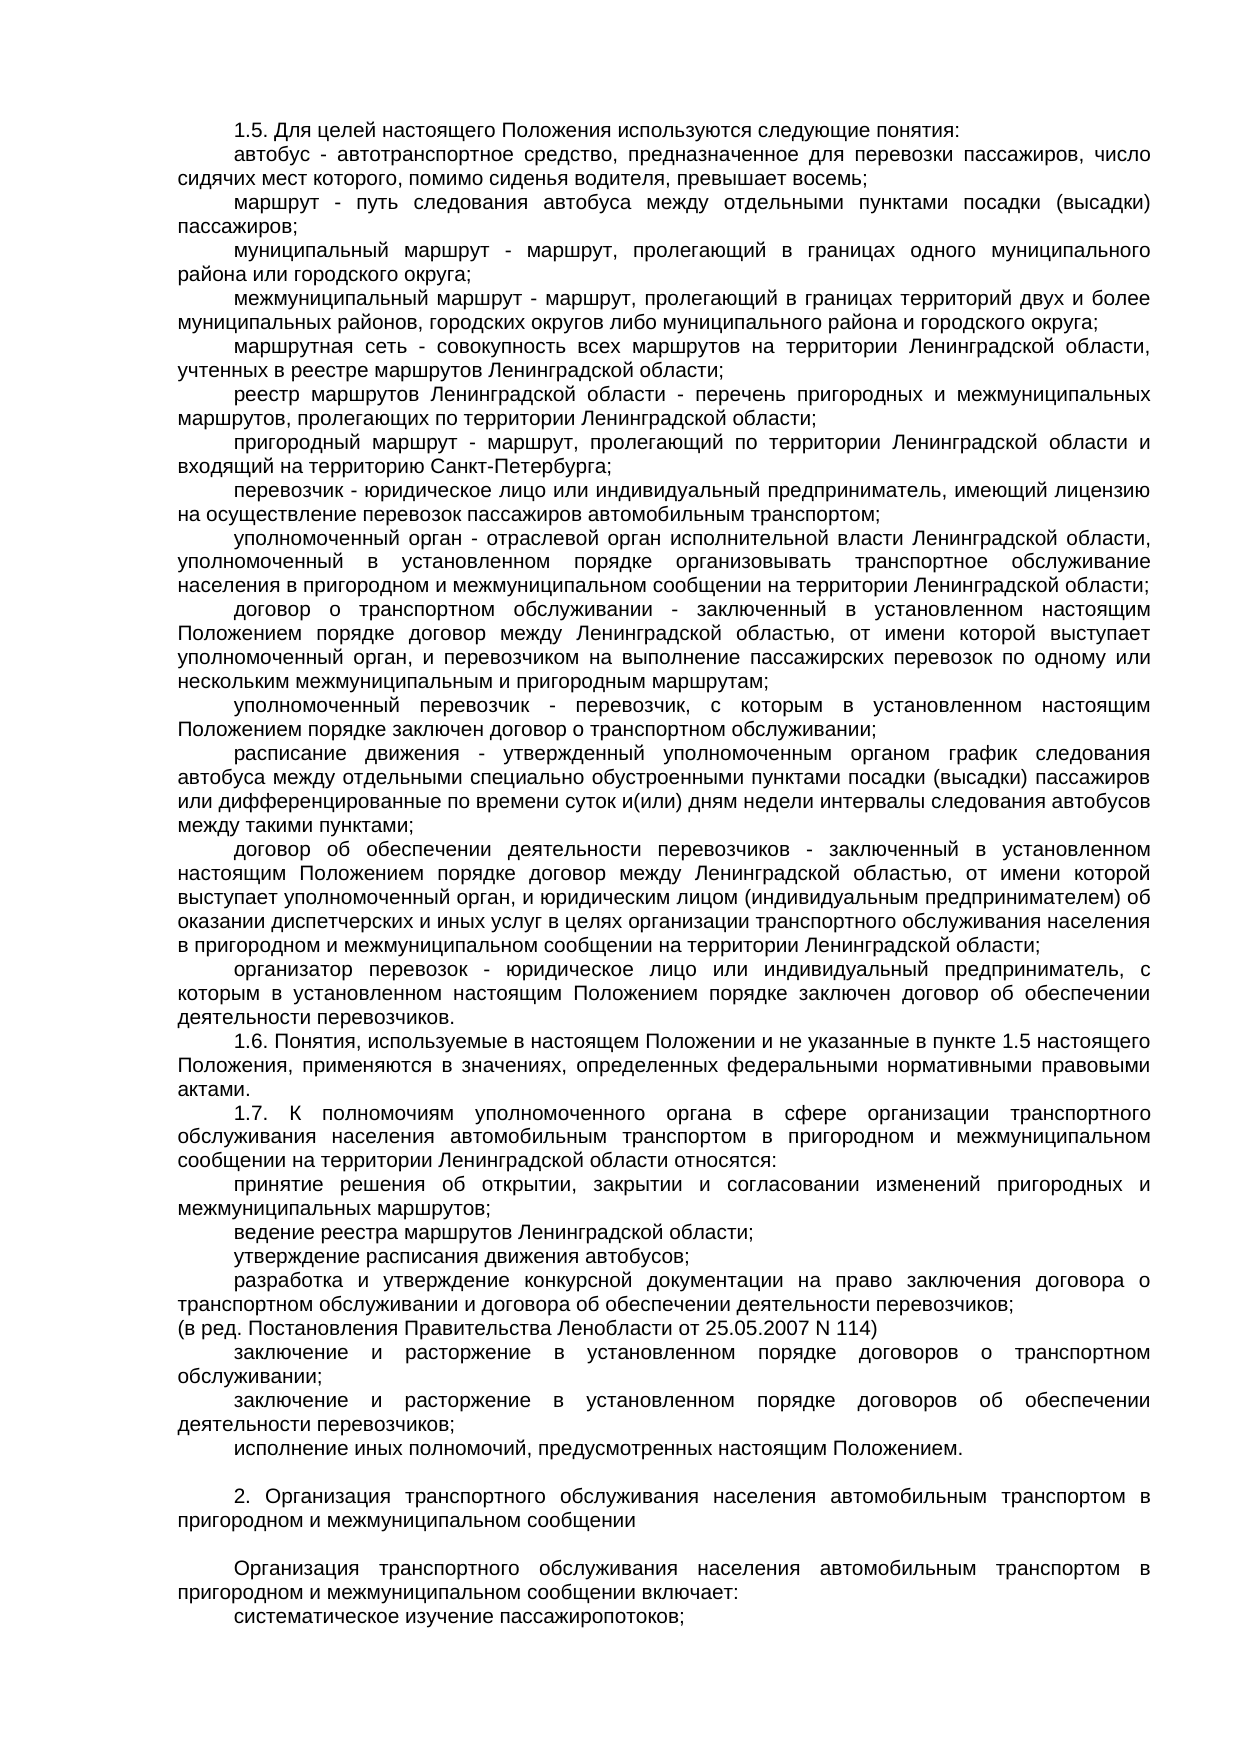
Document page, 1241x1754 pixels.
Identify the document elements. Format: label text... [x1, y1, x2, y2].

text договор об обеспечении деятельности перевозчиков - заключенный в установленном настоящим Положением порядке договор между Ленинградской областью, от имени которой выступает уполномоченный орган, и юридическим лицом (индивидуальным предпринимателем) об оказании диспетчерских и иных услуг в целях организации транспортного обслуживания населения в пригородном и межмуниципальном сообщении на территории Ленинградской области; [177, 837, 1152, 957]
text маршрут - путь следования автобуса между отдельными пунктами посадки (высадки) пассажиров; [177, 190, 1152, 238]
text организатор перевозок - юридическое лицо или индивидуальный предприниматель, с которым в установленном настоящим Положением порядке заключен договор об обеспечении деятельности перевозчиков. [177, 957, 1152, 1028]
text систематическое изучение пассажиропотоков; [177, 1603, 1152, 1627]
text 2. Организация транспортного обслуживания населения автомобильным транспортом в пригородном и межмуниципальном сообщении [177, 1484, 1152, 1532]
text межмуниципальный маршрут - маршрут, пролегающий в границах территорий двух и более муниципальных районов, городских округов либо муниципального района и городского округа; [177, 286, 1152, 334]
text маршрутная сеть - совокупность всех маршрутов на территории Ленинградской области, учтенных в реестре маршрутов Ленинградской области; [177, 334, 1152, 382]
text договор о транспортном обслуживании - заключенный в установленном настоящим Положением порядке договор между Ленинградской областью, от имени которой выступает уполномоченный орган, и перевозчиком на выполнение пассажирских перевозок по одному или нескольким межмуниципальным и пригородным маршрутам; [177, 597, 1152, 693]
text утверждение расписания движения автобусов; [177, 1244, 1152, 1268]
text (в ред. Постановления Правительства Ленобласти от 25.05.2007 N 114) [177, 1316, 1152, 1340]
text 1.6. Понятия, используемые в настоящем Положении и не указанные в пункте 1.5 настоящего Положения, применяются в значениях, определенных федеральными нормативными правовыми актами. [177, 1028, 1152, 1100]
text ведение реестра маршрутов Ленинградской области; [177, 1220, 1152, 1244]
text 1.5. Для целей настоящего Положения используются следующие понятия: [177, 118, 1152, 142]
text расписание движения - утвержденный уполномоченным органом график следования автобуса между отдельными специально обустроенными пунктами посадки (высадки) пассажиров или дифференцированные по времени суток и(или) дням недели интервалы следования автобусов между такими пунктами; [177, 741, 1152, 837]
text муниципальный маршрут - маршрут, пролегающий в границах одного муниципального района или городского округа; [177, 238, 1152, 286]
text перевозчик - юридическое лицо или индивидуальный предприниматель, имеющий лицензию на осуществление перевозок пассажиров автомобильным транспортом; [177, 477, 1152, 525]
text разработка и утверждение конкурсной документации на право заключения договора о транспортном обслуживании и договора об обеспечении деятельности перевозчиков; [177, 1268, 1152, 1316]
text автобус - автотранспортное средство, предназначенное для перевозки пассажиров, число сидячих мест которого, помимо сиденья водителя, превышает восемь; [177, 142, 1152, 190]
text Организация транспортного обслуживания населения автомобильным транспортом в пригородном и межмуниципальном сообщении включает: [177, 1556, 1152, 1603]
text заключение и расторжение в установленном порядке договоров о транспортном обслуживании; [177, 1340, 1152, 1388]
text 1.7. К полномочиям уполномоченного органа в сфере организации транспортного обслуживания населения автомобильным транспортом в пригородном и межмуниципальном сообщении на территории Ленинградской области относятся: [177, 1100, 1152, 1172]
text принятие решения об открытии, закрытии и согласовании изменений пригородных и межмуниципальных маршрутов; [177, 1172, 1152, 1220]
text заключение и расторжение в установленном порядке договоров об обеспечении деятельности перевозчиков; [177, 1388, 1152, 1436]
text уполномоченный орган - отраслевой орган исполнительной власти Ленинградской области, уполномоченный в установленном порядке организовывать транспортное обслуживание населения в пригородном и межмуниципальном сообщении на территории Ленинградской области; [177, 525, 1152, 597]
text исполнение иных полномочий, предусмотренных настоящим Положением. [177, 1436, 1152, 1460]
text уполномоченный перевозчик - перевозчик, с которым в установленном настоящим Положением порядке заключен договор о транспортном обслуживании; [177, 693, 1152, 741]
text реестр маршрутов Ленинградской области - перечень пригородных и межмуниципальных маршрутов, пролегающих по территории Ленинградской области; [177, 382, 1152, 429]
text пригородный маршрут - маршрут, пролегающий по территории Ленинградской области и входящий на территорию Санкт-Петербурга; [177, 429, 1152, 477]
